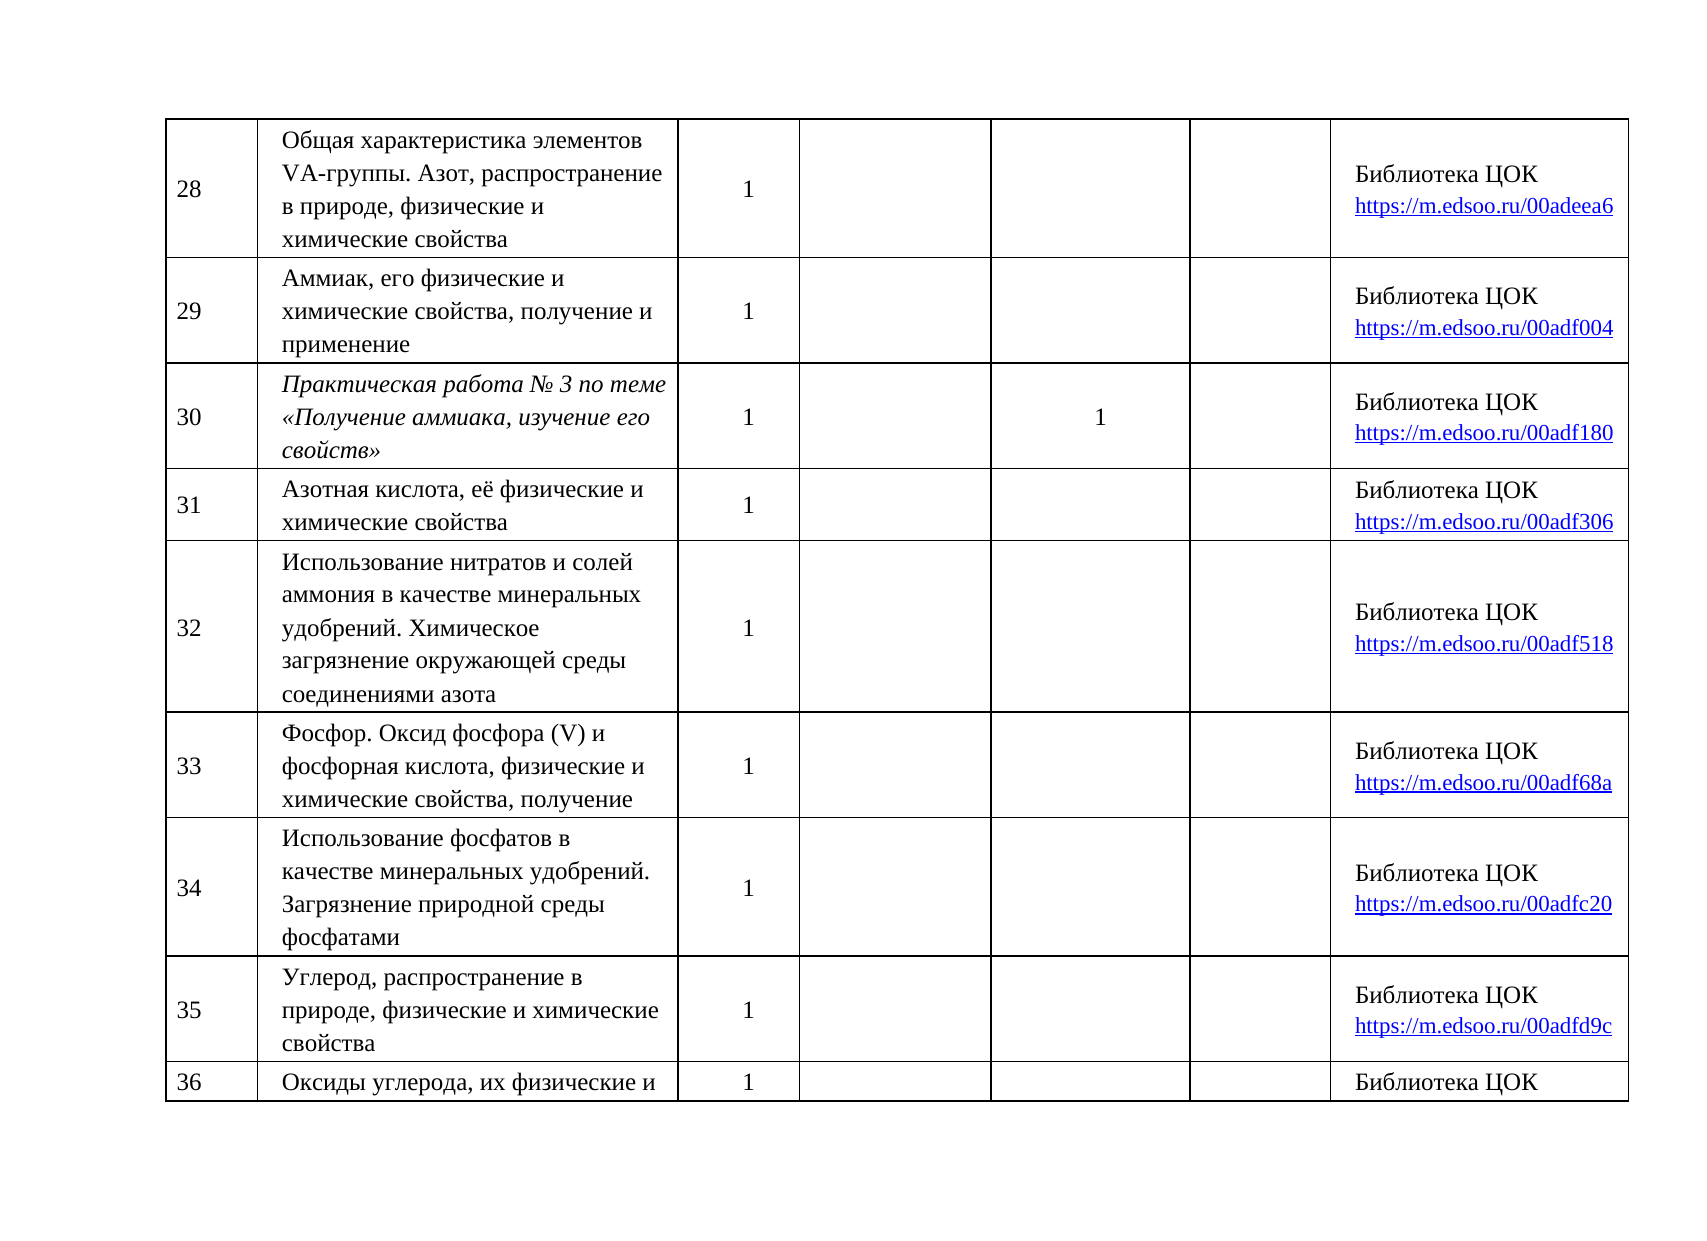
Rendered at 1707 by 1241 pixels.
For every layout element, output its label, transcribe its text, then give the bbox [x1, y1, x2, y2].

table_cell Библиотека ЦОК https://m.edsoo.ru/00adf180 [1331, 364, 1628, 467]
table_cell 36 [167, 1062, 257, 1100]
table_cell [1191, 258, 1330, 362]
table_cell [1191, 713, 1330, 817]
table_cell [800, 258, 990, 362]
table_cell [1191, 364, 1330, 467]
table_cell [992, 120, 1189, 257]
table_cell [992, 541, 1189, 711]
table_cell Библиотека ЦОК https://m.edsoo.ru/00adeea6 [1331, 120, 1628, 257]
table_cell 1 [679, 120, 799, 257]
table_cell [992, 713, 1189, 817]
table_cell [1331, 1062, 1628, 1100]
table_cell 1 [679, 469, 799, 540]
table_cell 35 [167, 957, 257, 1061]
table_cell [800, 1062, 990, 1100]
table_cell [1191, 469, 1330, 540]
table_cell 34 [167, 818, 257, 955]
table_cell Аммиак, его физические и химические свойства, получение и применение [258, 258, 677, 362]
table_cell [1191, 1062, 1330, 1100]
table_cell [258, 1062, 677, 1100]
table_cell 30 [167, 364, 257, 467]
table_cell Общая характеристика элементов VА-группы. Азот, распространение в природе, физические и химические свойства [258, 120, 677, 257]
table_cell [992, 957, 1189, 1061]
table_cell [1191, 120, 1330, 257]
table_cell [992, 818, 1189, 955]
table_cell 32 [167, 541, 257, 711]
table_cell [992, 1062, 1189, 1100]
table_cell 1 [992, 364, 1189, 467]
table_cell 31 [167, 469, 257, 540]
table_cell 1 [679, 818, 799, 955]
table_cell [800, 818, 990, 955]
table_cell 1 [679, 1062, 799, 1100]
table_cell Углерод, распространение в природе, физические и химические свойства [258, 957, 677, 1061]
table_cell 33 [167, 713, 257, 817]
table_cell Библиотека ЦОК https://m.edsoo.ru/00adf004 [1331, 258, 1628, 362]
table_cell [800, 957, 990, 1061]
table_cell Библиотека ЦОК https://m.edsoo.ru/00adf68a [1331, 713, 1628, 817]
table_cell Библиотека ЦОК https://m.edsoo.ru/00adfd9c [1331, 957, 1628, 1061]
table_cell 1 [679, 364, 799, 467]
table_cell Библиотека ЦОК https://m.edsoo.ru/00adfc20 [1331, 818, 1628, 955]
table_cell [800, 364, 990, 467]
table_cell [992, 258, 1189, 362]
table_cell [800, 469, 990, 540]
table_cell [800, 713, 990, 817]
table_cell Фосфор. Оксид фосфора (V) и фосфорная кислота, физические и химические свойства, получение [258, 713, 677, 817]
table_cell Библиотека ЦОК https://m.edsoo.ru/00adf306 [1331, 469, 1628, 540]
table_cell Библиотека ЦОК https://m.edsoo.ru/00adf518 [1331, 541, 1628, 711]
table_cell Практическая работа № 3 по теме «Получение аммиака, изучение его свойств» [258, 364, 677, 467]
table_cell [1191, 541, 1330, 711]
table_cell 28 [167, 120, 257, 257]
table_cell 1 [679, 258, 799, 362]
table_cell [800, 120, 990, 257]
table_cell Использование фосфатов в качестве минеральных удобрений. Загрязнение природной среды фосфатами [258, 818, 677, 955]
table_cell [1191, 957, 1330, 1061]
table_cell Использование нитратов и солей аммония в качестве минеральных удобрений. Химическое загрязнение окружающей среды соединениями азота [258, 541, 677, 711]
table_cell [1191, 818, 1330, 955]
table_cell 1 [679, 541, 799, 711]
table_cell 29 [167, 258, 257, 362]
table_cell 1 [679, 713, 799, 817]
table_cell [800, 541, 990, 711]
table_cell [992, 469, 1189, 540]
table_cell 1 [679, 957, 799, 1061]
table_cell Азотная кислота, её физические и химические свойства [258, 469, 677, 540]
